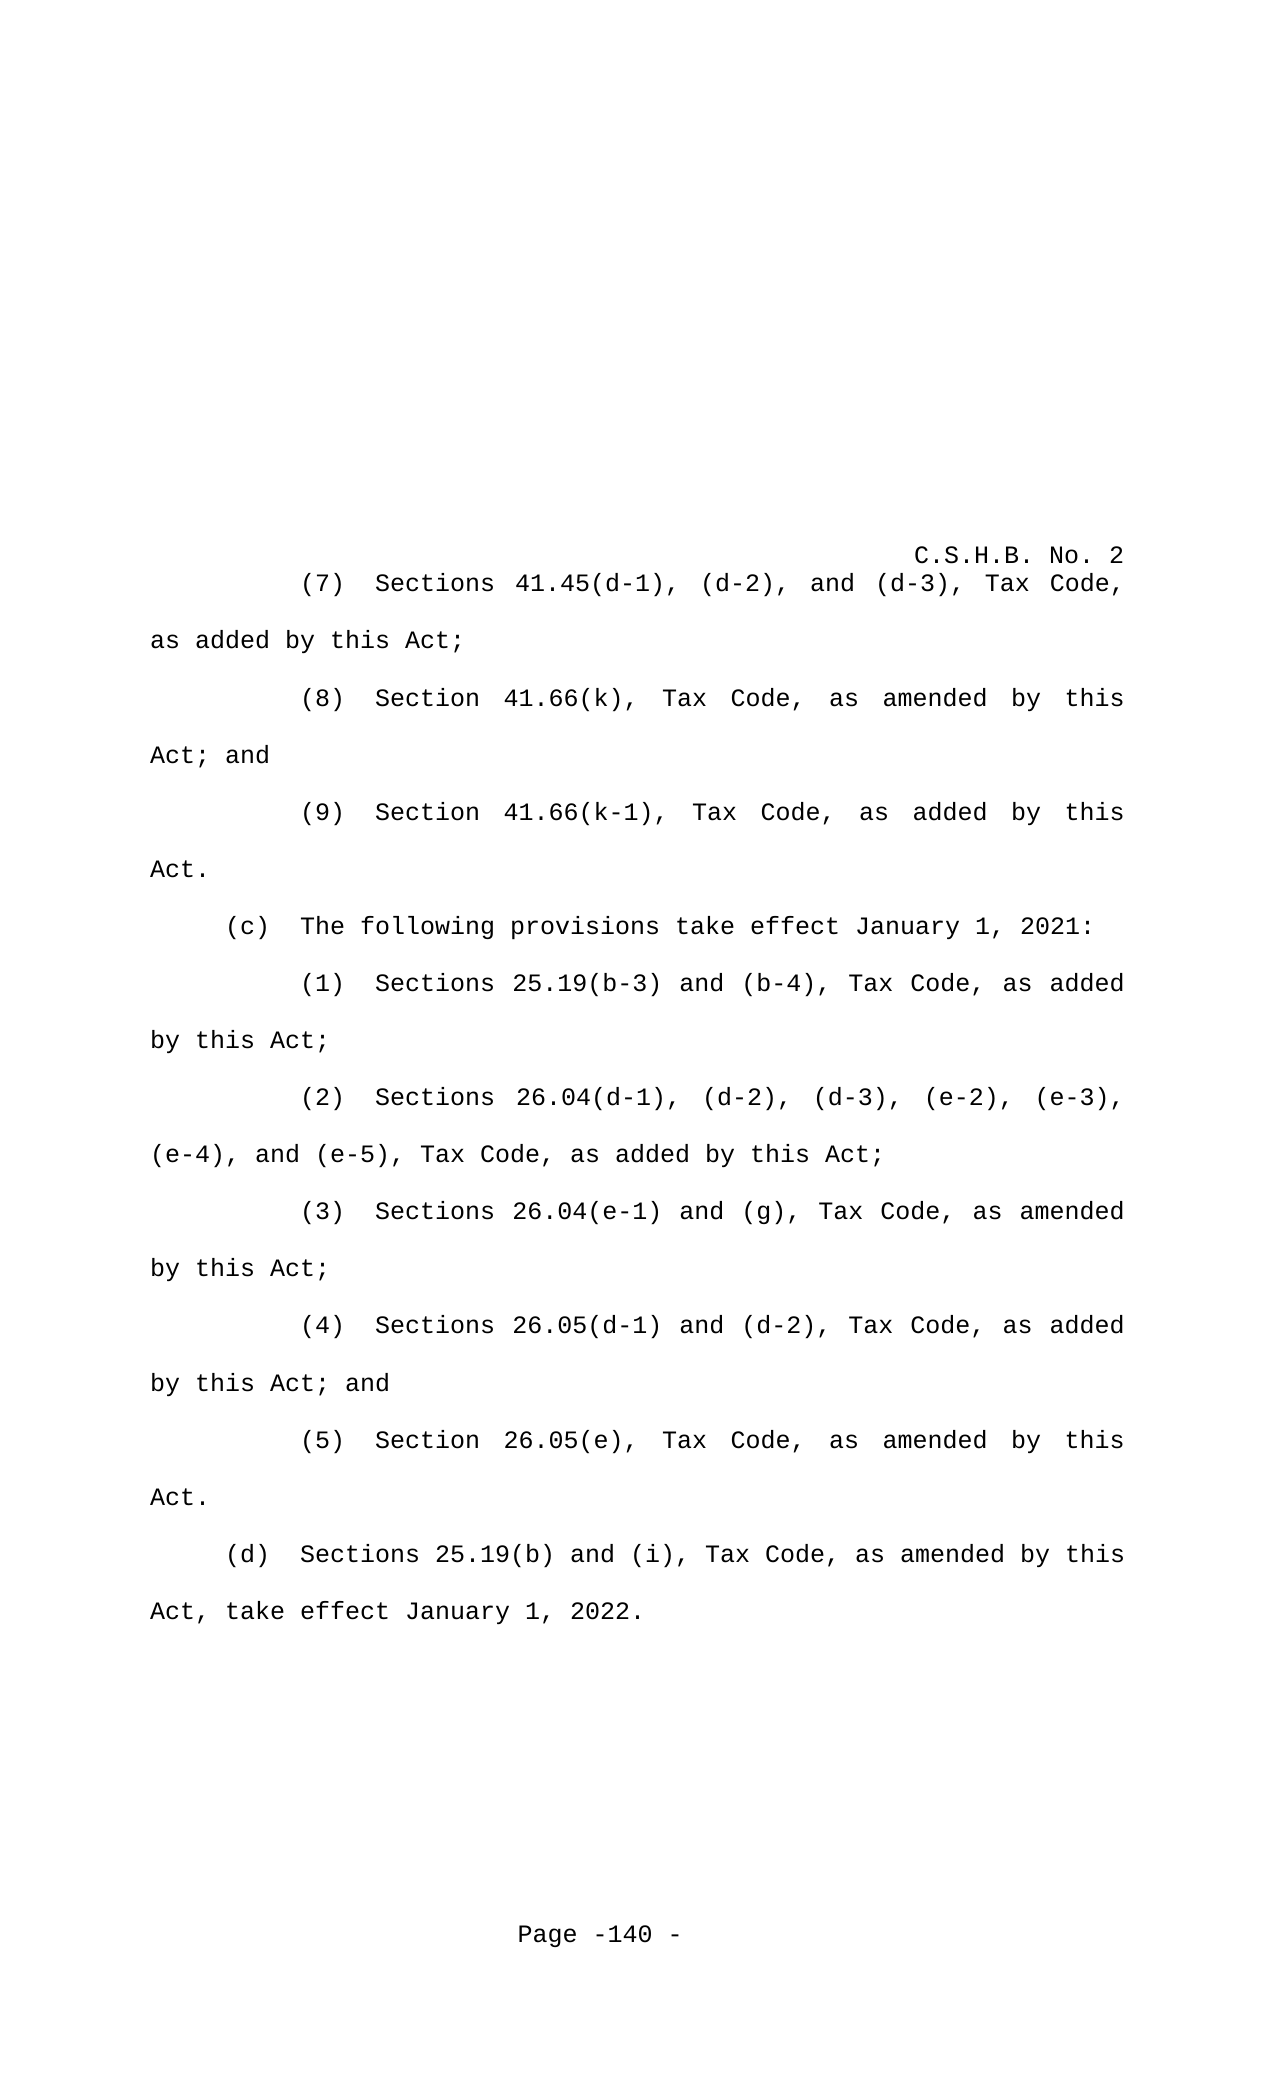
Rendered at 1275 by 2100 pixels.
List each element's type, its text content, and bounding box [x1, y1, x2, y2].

text (2) Sections 26.04(d-1), (d-2), (d-3), (e-2), (e-3), (e-4), and (e-5), Tax Code, as added by this Act; [150, 1084, 1125, 1170]
text (d) Sections 25.19(b) and (i), Tax Code, as amended by this Act, take effect January 1, 2022. [150, 1541, 1125, 1627]
text (3) Sections 26.04(e-1) and (g), Tax Code, as amended by this Act; [150, 1199, 1125, 1284]
text (5) Section 26.05(e), Tax Code, as amended by this Act. [150, 1427, 1125, 1513]
text (c) The following provisions take effect January 1, 2021: [150, 913, 1125, 942]
text (1) Sections 25.19(b-3) and (b-4), Tax Code, as added by this Act; [150, 970, 1125, 1056]
text (8) Section 41.66(k), Tax Code, as amended by this Act; and [150, 685, 1125, 771]
text (7) Sections 41.45(d-1), (d-2), and (d-3), Tax Code, as added by this Act; [150, 571, 1125, 656]
text (9) Section 41.66(k-1), Tax Code, as added by this Act. [150, 799, 1125, 885]
text (4) Sections 26.05(d-1) and (d-2), Tax Code, as added by this Act; and [150, 1313, 1125, 1398]
